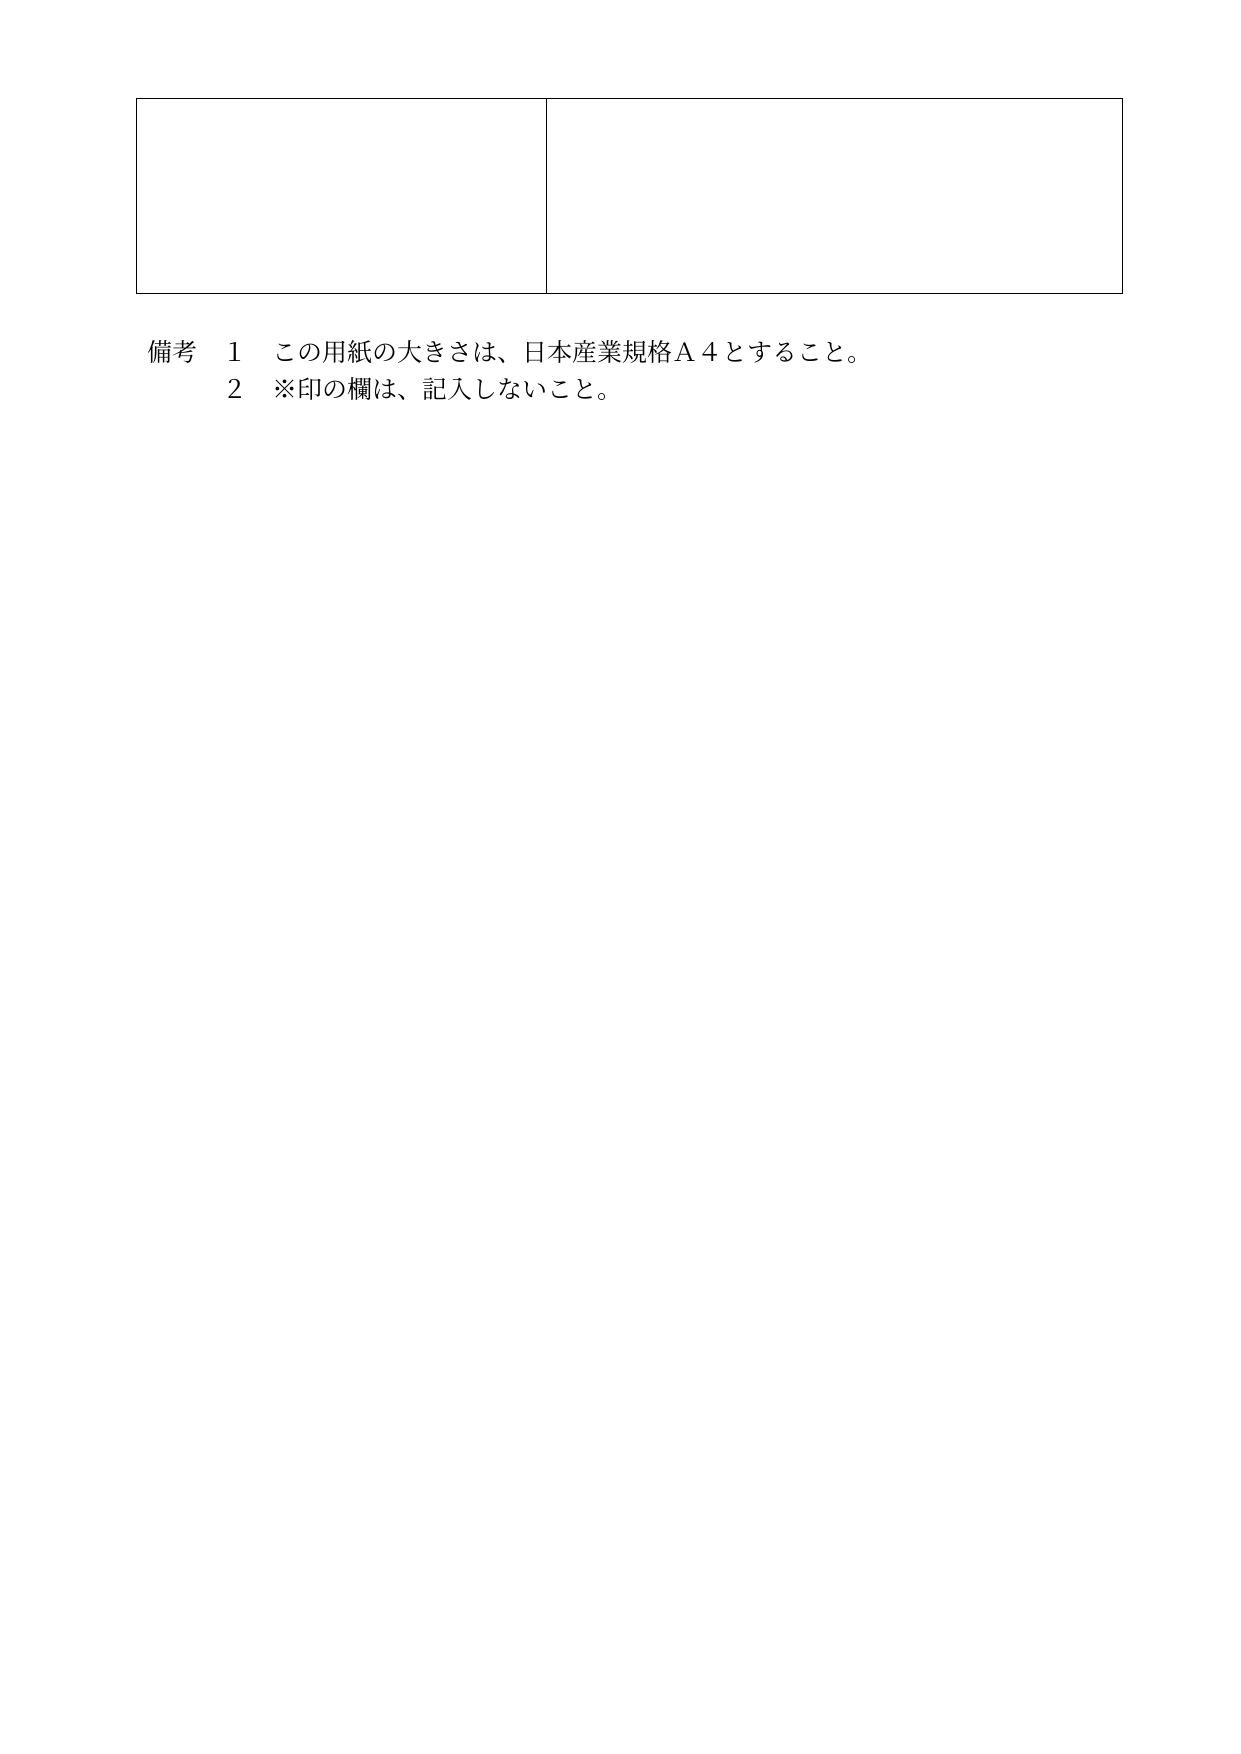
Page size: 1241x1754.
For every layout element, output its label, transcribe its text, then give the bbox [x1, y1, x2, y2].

table_cell [137, 99, 546, 293]
text ２ ※印の欄は、記入しないこと。 [148, 369, 1092, 407]
text 備考 １ この用紙の大きさは、日本産業規格Ａ４とすること。 [148, 332, 1092, 369]
table_cell [547, 99, 1122, 293]
